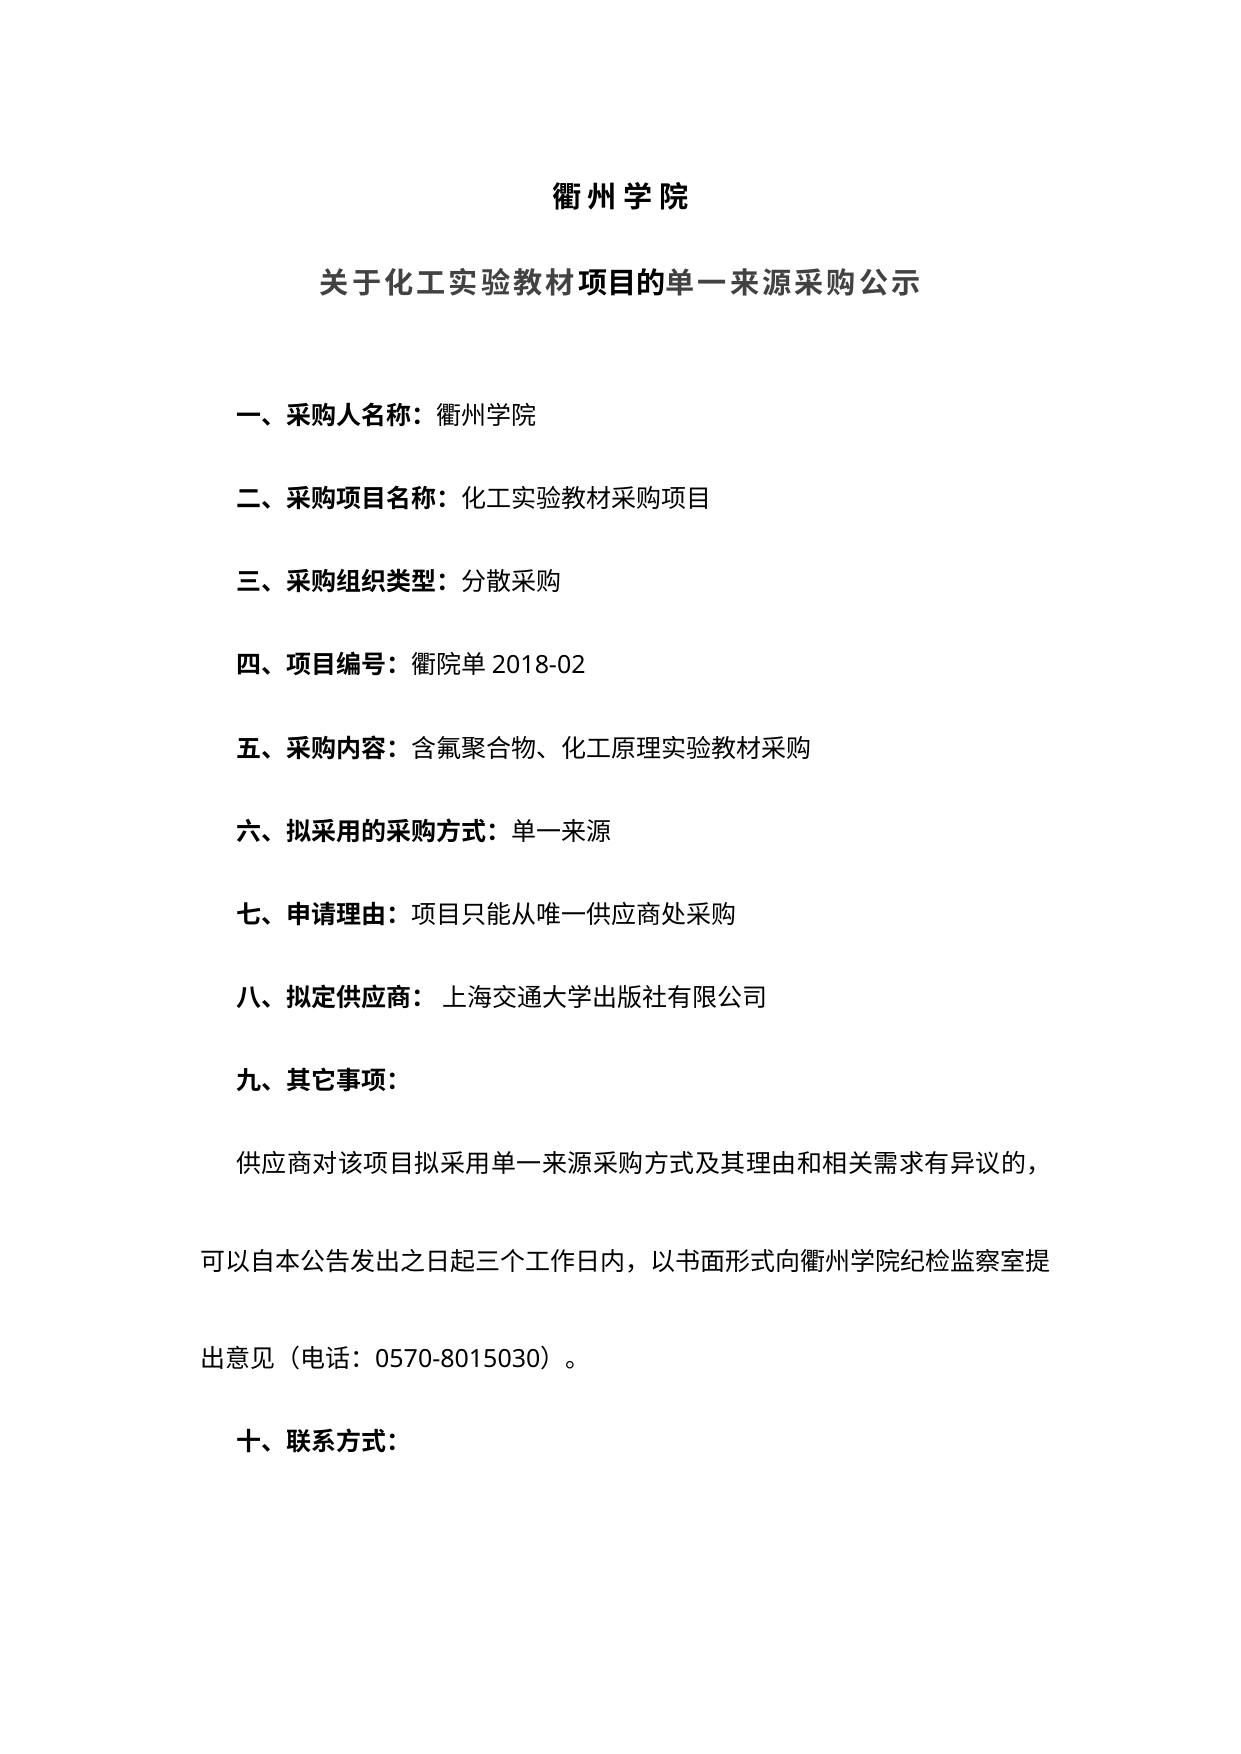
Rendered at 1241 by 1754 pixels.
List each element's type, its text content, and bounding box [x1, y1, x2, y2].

text 十、联系方式： [187, 1407, 1053, 1472]
subtitle 关于化工实验教材项目的单一来源采购公示 [187, 248, 1053, 313]
text 供应商对该项目拟采用单一来源采购方式及其理由和相关需求有异议的，可以自本公告发出之日起三个工作日内，以书面形式向衢州学院纪检监察室提出意见（电话：0570-8015030）。 [200, 1129, 1053, 1389]
subtitle 衢 州 学 院 [187, 162, 1053, 227]
text 七、申请理由：项目只能从唯一供应商处采购 [212, 880, 1053, 945]
text 五、采购内容：含氟聚合物、化工原理实验教材采购 [236, 714, 1053, 779]
text 一、采购人名称：衢州学院 [187, 381, 1053, 446]
text 三、采购组织类型：分散采购 [187, 547, 1053, 612]
text 八、拟定供应商： 上海交通大学出版社有限公司 [212, 963, 1053, 1028]
text 二、采购项目名称：化工实验教材采购项目 [187, 464, 1053, 529]
text 六、拟采用的采购方式：单一来源 [187, 797, 1053, 862]
text 四、项目编号：衢院单2018-02 [187, 631, 1053, 696]
text 九、其它事项： [187, 1046, 1053, 1111]
